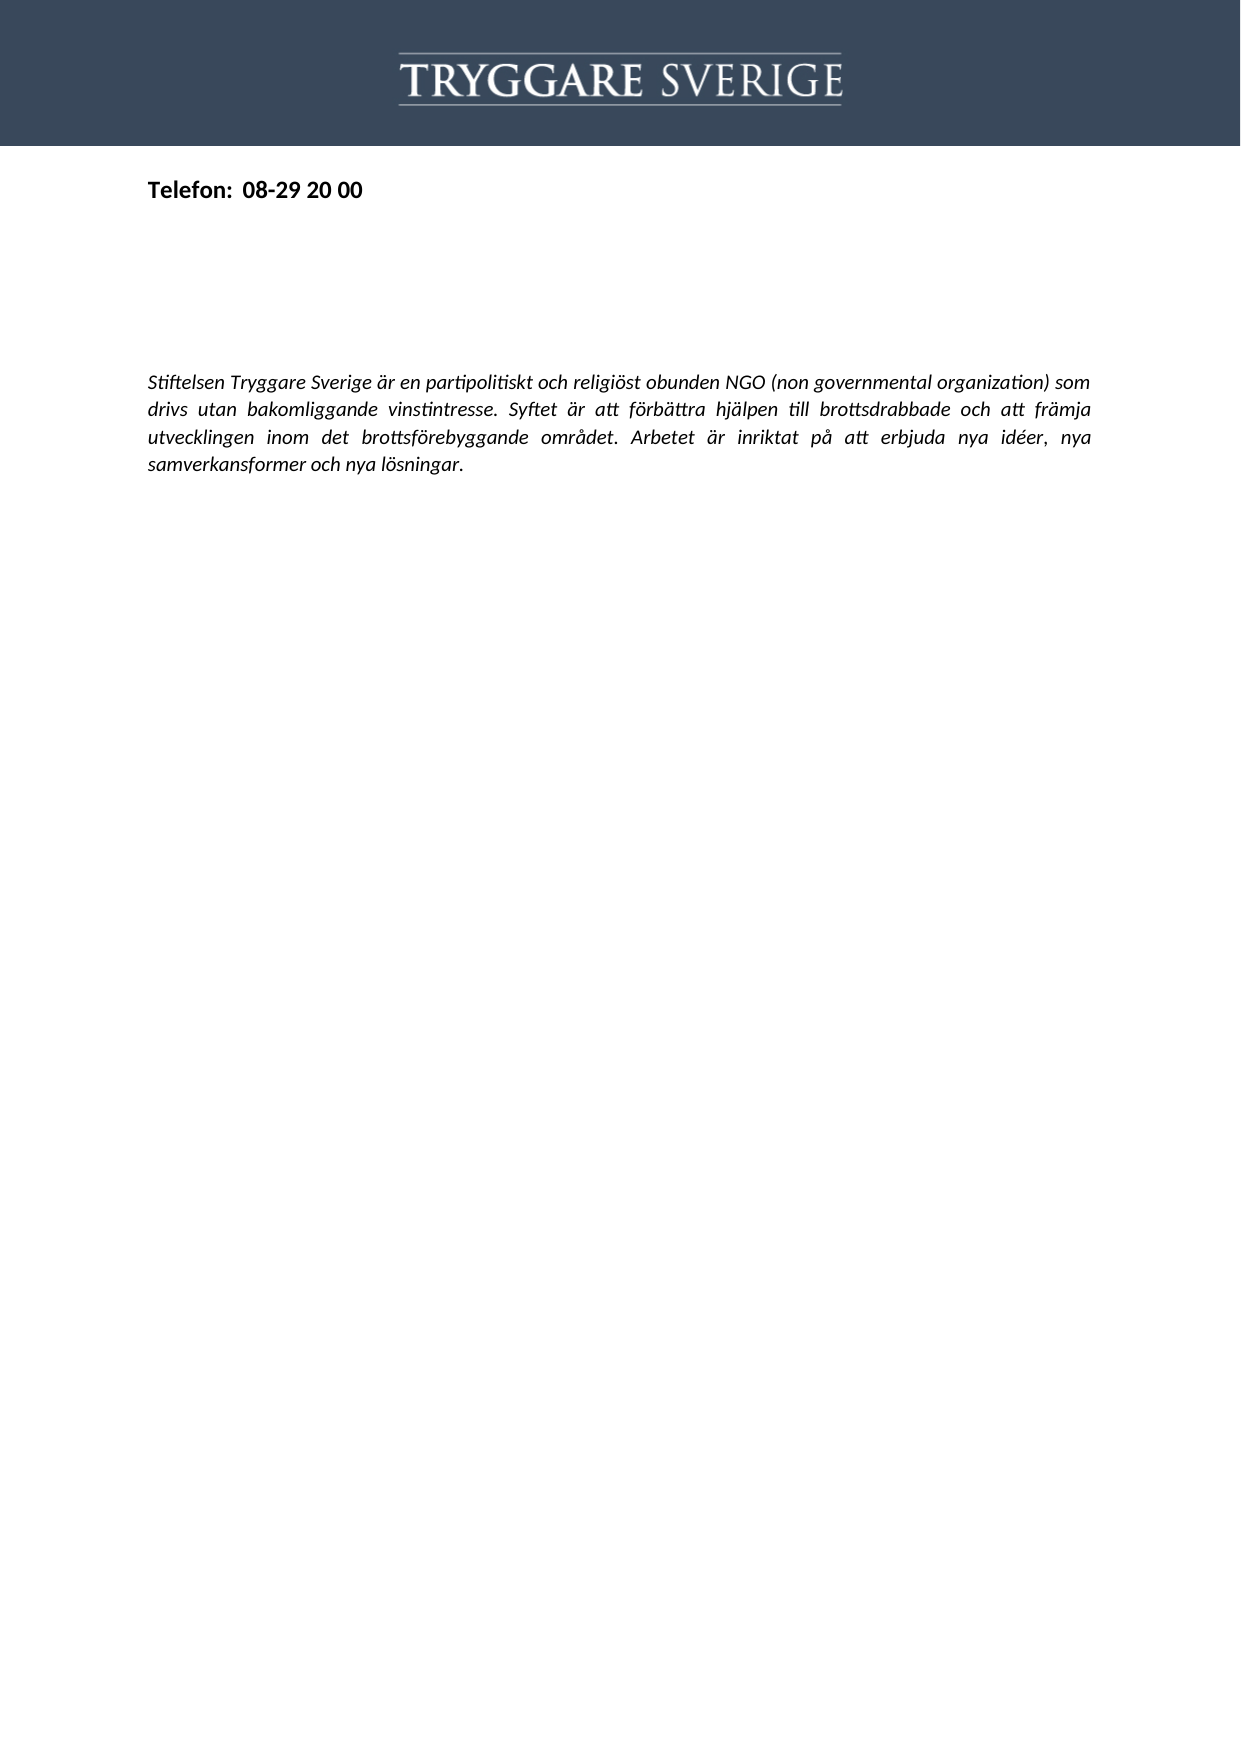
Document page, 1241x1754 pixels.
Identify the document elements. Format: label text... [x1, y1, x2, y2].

text Telefon: 08-29 20 00 [148, 175, 1093, 205]
text Stiftelsen Tryggare Sverige är en partipolitiskt och religiöst obunden NGO (non governmental organization) som drivs utan bakomliggande vinstintresse. Syftet är att förbättra hjälpen till brottsdrabbade och att främja utvecklingen inom det brottsförebyggande området. Arbetet är inriktat på att erbjuda nya idéer, nya samverkansformer och nya lösningar. [148, 369, 1093, 477]
picture [0, 0, 1241, 146]
